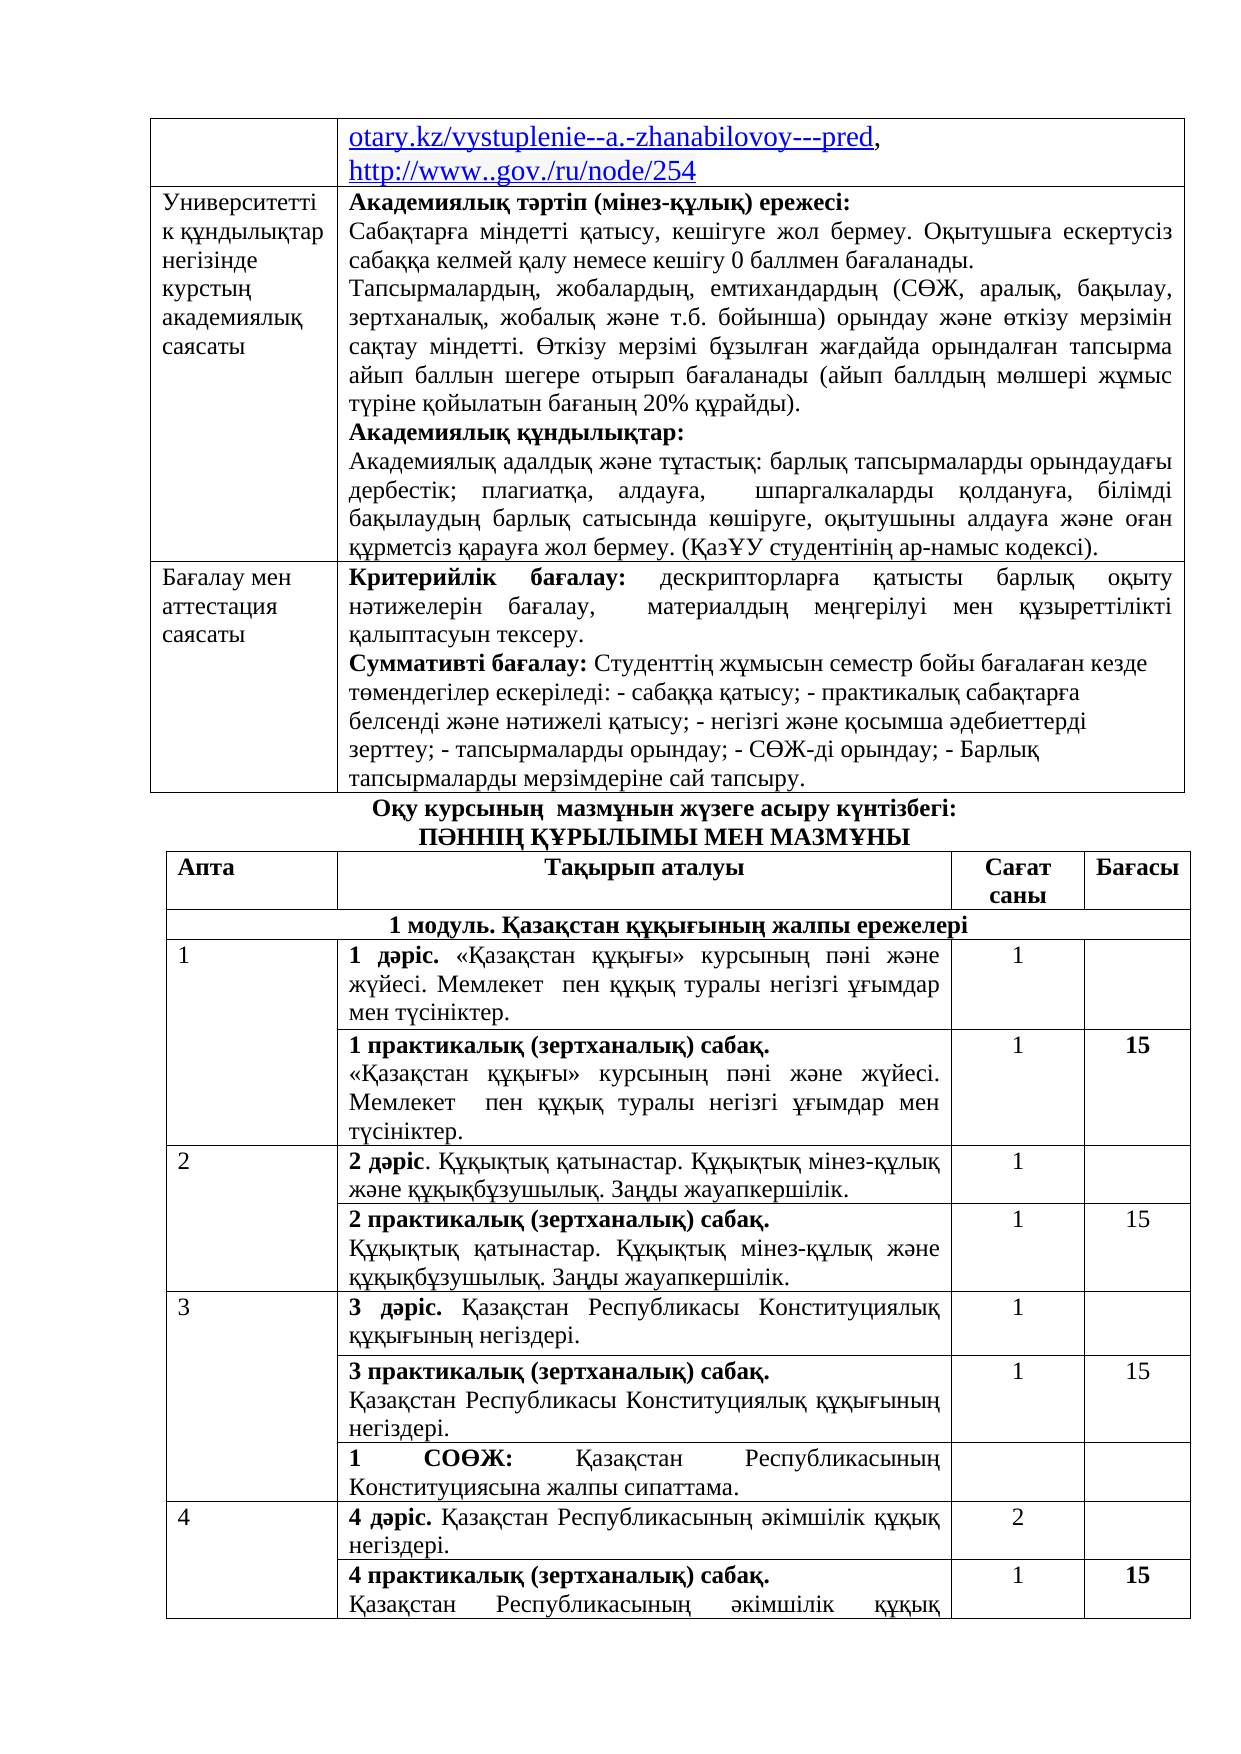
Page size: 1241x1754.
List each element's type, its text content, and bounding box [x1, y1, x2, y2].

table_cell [151, 119, 337, 186]
table_cell 15 [1085, 1204, 1190, 1291]
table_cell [338, 119, 1184, 186]
table_cell 2 дәріс. Құқықтық қатынастар. Құқықтық мінез-құлық және құқықбұзушылық. Заңды жауапкершілік. [338, 1146, 951, 1203]
table_header Апта [167, 852, 337, 909]
table_cell 1 [952, 1204, 1084, 1291]
table_cell 2 практикалық (зертханалық) сабақ. Құқықтық қатынастар. Құқықтық мінез-құлық және құқықбұзушылық. Заңды жауапкершілік. [338, 1204, 951, 1291]
table_cell Университеттік құндылықтар негізінде курстың академиялық саясаты [151, 187, 337, 561]
table_cell 1 [952, 1030, 1084, 1145]
table_cell 3 практикалық (зертханалық) сабақ. Қазақстан Республикасы Конституциялық құқығының негіздері. [338, 1356, 951, 1442]
table_cell 1 [952, 1560, 1084, 1618]
table_cell 1 [167, 940, 337, 1145]
table_cell 2 [952, 1502, 1084, 1559]
table_cell 15 [1085, 1560, 1190, 1618]
table_cell [1085, 940, 1190, 1029]
table_cell Бағалау мен аттестация саясаты [151, 562, 337, 792]
table_header Бағасы [1085, 852, 1190, 909]
table_cell 1 дәріс. «Қазақстан құқығы» курсының пәні және жүйесі. Мемлекет пен құқық туралы негізгі ұғымдар мен түсініктер. [338, 940, 951, 1029]
text Оқу курсының мазмұнын жүзеге асыру күнтізбегі: [177, 793, 1152, 822]
table_cell [1085, 1502, 1190, 1559]
table_cell 3 [167, 1292, 337, 1501]
table_cell 1 модуль. Қазақстан құқығының жалпы ережелері [167, 910, 1190, 939]
table_cell 1 [952, 1356, 1084, 1442]
table_cell 1 [952, 1146, 1084, 1203]
table_cell 15 [1085, 1356, 1190, 1442]
table_cell Критерийлік бағалау: дескрипторларға қатысты барлық оқыту нәтижелерін бағалау, материалдың меңгерілуі мен құзыреттілікті қалыптасуын тексеру. Суммативті бағалау: Студенттің жұмысын семестр бойы бағалаған кезде төмендегілер ескеріледі: - сабаққа қатысу; - практикалық сабақтарға белсенді және нәтижелі қатысу; - негізгі және қосымша әдебиеттерді зерттеу; - тапсырмаларды орындау; - СӨЖ-ді орындау; - Барлық тапсырмаларды мерзімдеріне сай тапсыру. [338, 562, 1184, 792]
table_cell 2 [167, 1146, 337, 1291]
table_cell [1085, 1443, 1190, 1501]
table_cell 1 практикалық (зертханалық) сабақ. «Қазақстан құқығы» курсының пәні және жүйесі. Мемлекет пен құқық туралы негізгі ұғымдар мен түсініктер. [338, 1030, 951, 1145]
table_header Сағат саны [952, 852, 1084, 909]
table_cell [952, 1443, 1084, 1501]
table_cell 4 дәріс. Қазақстан Республикасының әкімшілік құқық негіздері. [338, 1502, 951, 1559]
table_cell Академиялық тәртіп (мінез-құлық) ережесі: Сабақтарға міндетті қатысу, кешігуге жол бермеу. Оқытушыға ескертусіз сабаққа келмей қалу немесе кешігу 0 баллмен бағаланады. Тапсырмалардың, жобалардың, емтихандардың (СӨЖ, аралық, бақылау, зертханалық, жобалық және т.б. бойынша) орындау және өткізу мерзімін сақтау міндетті. Өткізу мерзімі бұзылған жағдайда орындалған тапсырма айып баллын шегере отырып бағаланады (айып баллдың мөлшері жұмыс түріне қойылатын бағаның 20% құрайды). Академиялық құндылықтар: Академиялық адалдық және тұтастық: барлық тапсырмаларды орындаудағы дербестік; плагиатқа, алдауға, шпаргалкаларды қолдануға, білімді бақылаудың барлық сатысында көшіруге, оқытушыны алдауға және оған құрметсіз қарауға жол бермеу. (ҚазҰУ студентінің ар-намыс кодексі). [338, 187, 1184, 561]
table_cell 1 [952, 940, 1084, 1029]
table_cell 1 [952, 1292, 1084, 1355]
table_header Тақырып аталуы [338, 852, 951, 909]
table_cell [1085, 1146, 1190, 1203]
table_cell 1 СОӨЖ: Қазақстан Республикасының Конституциясына жалпы сипаттама. [338, 1443, 951, 1501]
table_cell 4 [167, 1502, 337, 1618]
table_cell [338, 1560, 951, 1618]
table_cell 3 дәріс. Қазақстан Республикасы Конституциялық құқығының негіздері. [338, 1292, 951, 1355]
text ПӘННІҢ ҚҰРЫЛЫМЫ МЕН МАЗМҰНЫ [177, 822, 1152, 851]
table_cell [1085, 1292, 1190, 1355]
table_cell 15 [1085, 1030, 1190, 1145]
